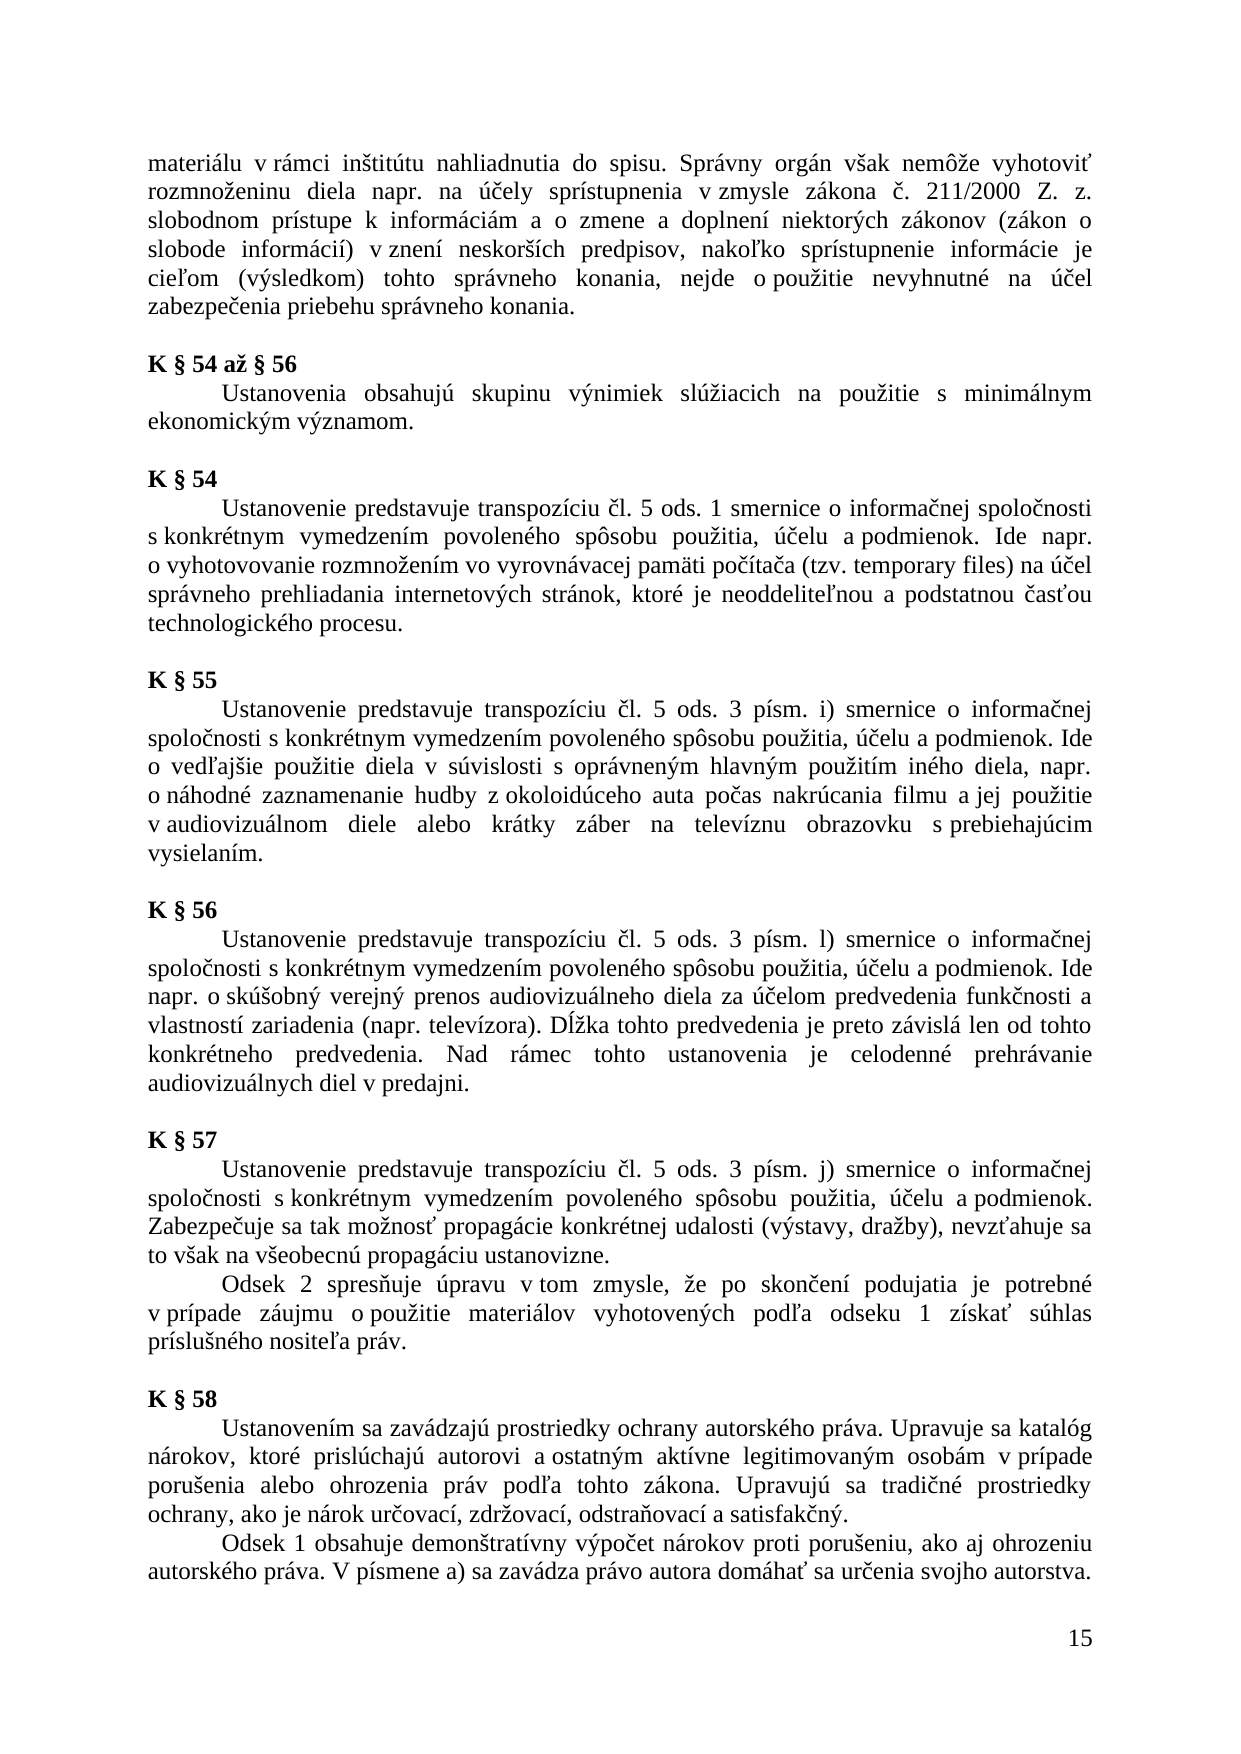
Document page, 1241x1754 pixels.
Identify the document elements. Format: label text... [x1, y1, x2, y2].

text Ustanovenie predstavuje transpozíciu čl. 5 ods. 3 písm. l) smernice o informačnej spoločnosti s konkrétnym vymedzením povoleného spôsobu použitia, účelu a podmienok. Ide napr. o skúšobný verejný prenos audiovizuálneho diela za účelom predvedenia funkčnosti a vlastností zariadenia (napr. televízora). Dĺžka tohto predvedenia je preto závislá len od tohto konkrétneho predvedenia. Nad rámec tohto ustanovenia je celodenné prehrávanie audiovizuálnych diel v predajni. [148, 924, 1093, 1096]
text K § 55 [148, 665, 1093, 694]
text Ustanovenie predstavuje transpozíciu čl. 5 ods. 3 písm. j) smernice o informačnej spoločnosti s konkrétnym vymedzením povoleného spôsobu použitia, účelu a podmienok. Zabezpečuje sa tak možnosť propagácie konkrétnej udalosti (výstavy, dražby), nevzťahuje sa to však na všeobecnú propagáciu ustanovizne. [148, 1154, 1093, 1269]
text K § 54 až § 56 [148, 349, 1093, 378]
text Ustanovenie predstavuje transpozíciu čl. 5 ods. 1 smernice o informačnej spoločnosti s konkrétnym vymedzením povoleného spôsobu použitia, účelu a podmienok. Ide napr. o vyhotovovanie rozmnožením vo vyrovnávacej pamäti počítača (tzv. temporary files) na účel správneho prehliadania internetových stránok, ktoré je neoddeliteľnou a podstatnou časťou technologického procesu. [148, 493, 1093, 636]
text K § 57 [148, 1125, 1093, 1154]
text Ustanovením sa zavádzajú prostriedky ochrany autorského práva. Upravuje sa katalóg nárokov, ktoré prislúchajú autorovi a ostatným aktívne legitimovaným osobám v prípade porušenia alebo ohrozenia práv podľa tohto zákona. Upravujú sa tradičné prostriedky ochrany, ako je nárok určovací, zdržovací, odstraňovací a satisfakčný. [148, 1413, 1093, 1528]
text K § 54 [148, 464, 1093, 493]
text Ustanovenia obsahujú skupinu výnimiek slúžiacich na použitie s minimálnym ekonomickým významom. [148, 378, 1093, 435]
text Ustanovenie predstavuje transpozíciu čl. 5 ods. 3 písm. i) smernice o informačnej spoločnosti s konkrétnym vymedzením povoleného spôsobu použitia, účelu a podmienok. Ide o vedľajšie použitie diela v súvislosti s oprávneným hlavným použitím iného diela, napr. o náhodné zaznamenanie hudby z okoloidúceho auta počas nakrúcania filmu a jej použitie v audiovizuálnom diele alebo krátky záber na televíznu obrazovku s prebiehajúcim vysielaním. [148, 694, 1093, 866]
text Odsek 2 spresňuje úpravu v tom zmysle, že po skončení podujatia je potrebné v prípade záujmu o použitie materiálov vyhotovených podľa odseku 1 získať súhlas príslušného nositeľa práv. [148, 1269, 1093, 1355]
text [148, 148, 1093, 320]
text K § 56 [148, 895, 1093, 924]
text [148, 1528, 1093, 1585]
text K § 58 [148, 1384, 1093, 1413]
